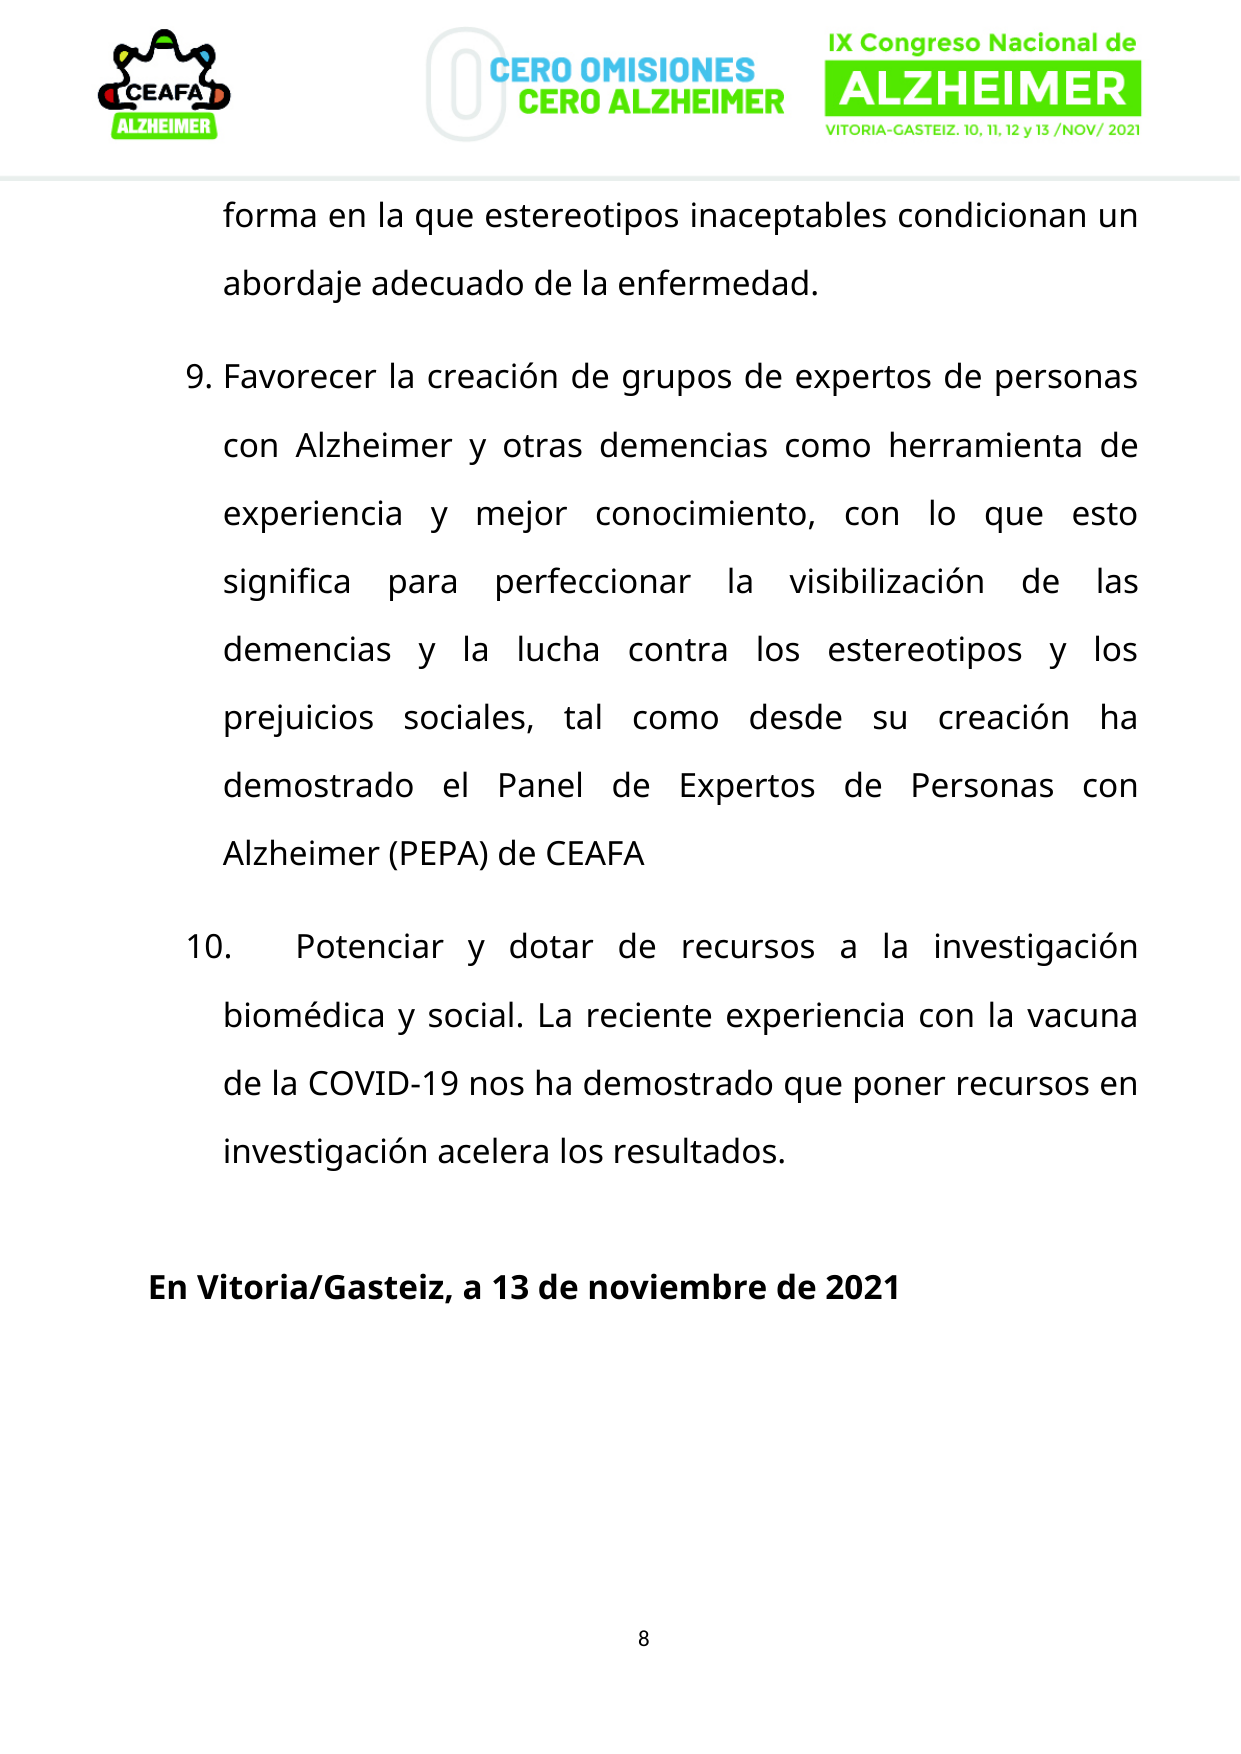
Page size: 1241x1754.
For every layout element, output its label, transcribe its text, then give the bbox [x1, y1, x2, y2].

list Favorecer la creación de grupos de expertos de personas con Alzheimer y otras demencias como herramienta de experiencia y mejor conocimiento, con lo que esto significa para perfeccionar la visibilización de las demencias y la lucha contra los estereotipos y los prejuicios sociales, tal como desde su creación ha demostrado el Panel de Expertos de Personas con Alzheimer (PEPA) de CEAFA [185, 353, 1140, 876]
picture [0, 26, 1240, 181]
text En Vitoria/Gasteiz, a 13 de noviembre de 2021 [148, 1264, 1140, 1309]
list Potenciar y dotar de recursos a la investigación biomédica y social. La reciente experiencia con la vacuna de la COVID-19 nos ha demostrado que poner recursos en investigación acelera los resultados. [185, 923, 1140, 1173]
